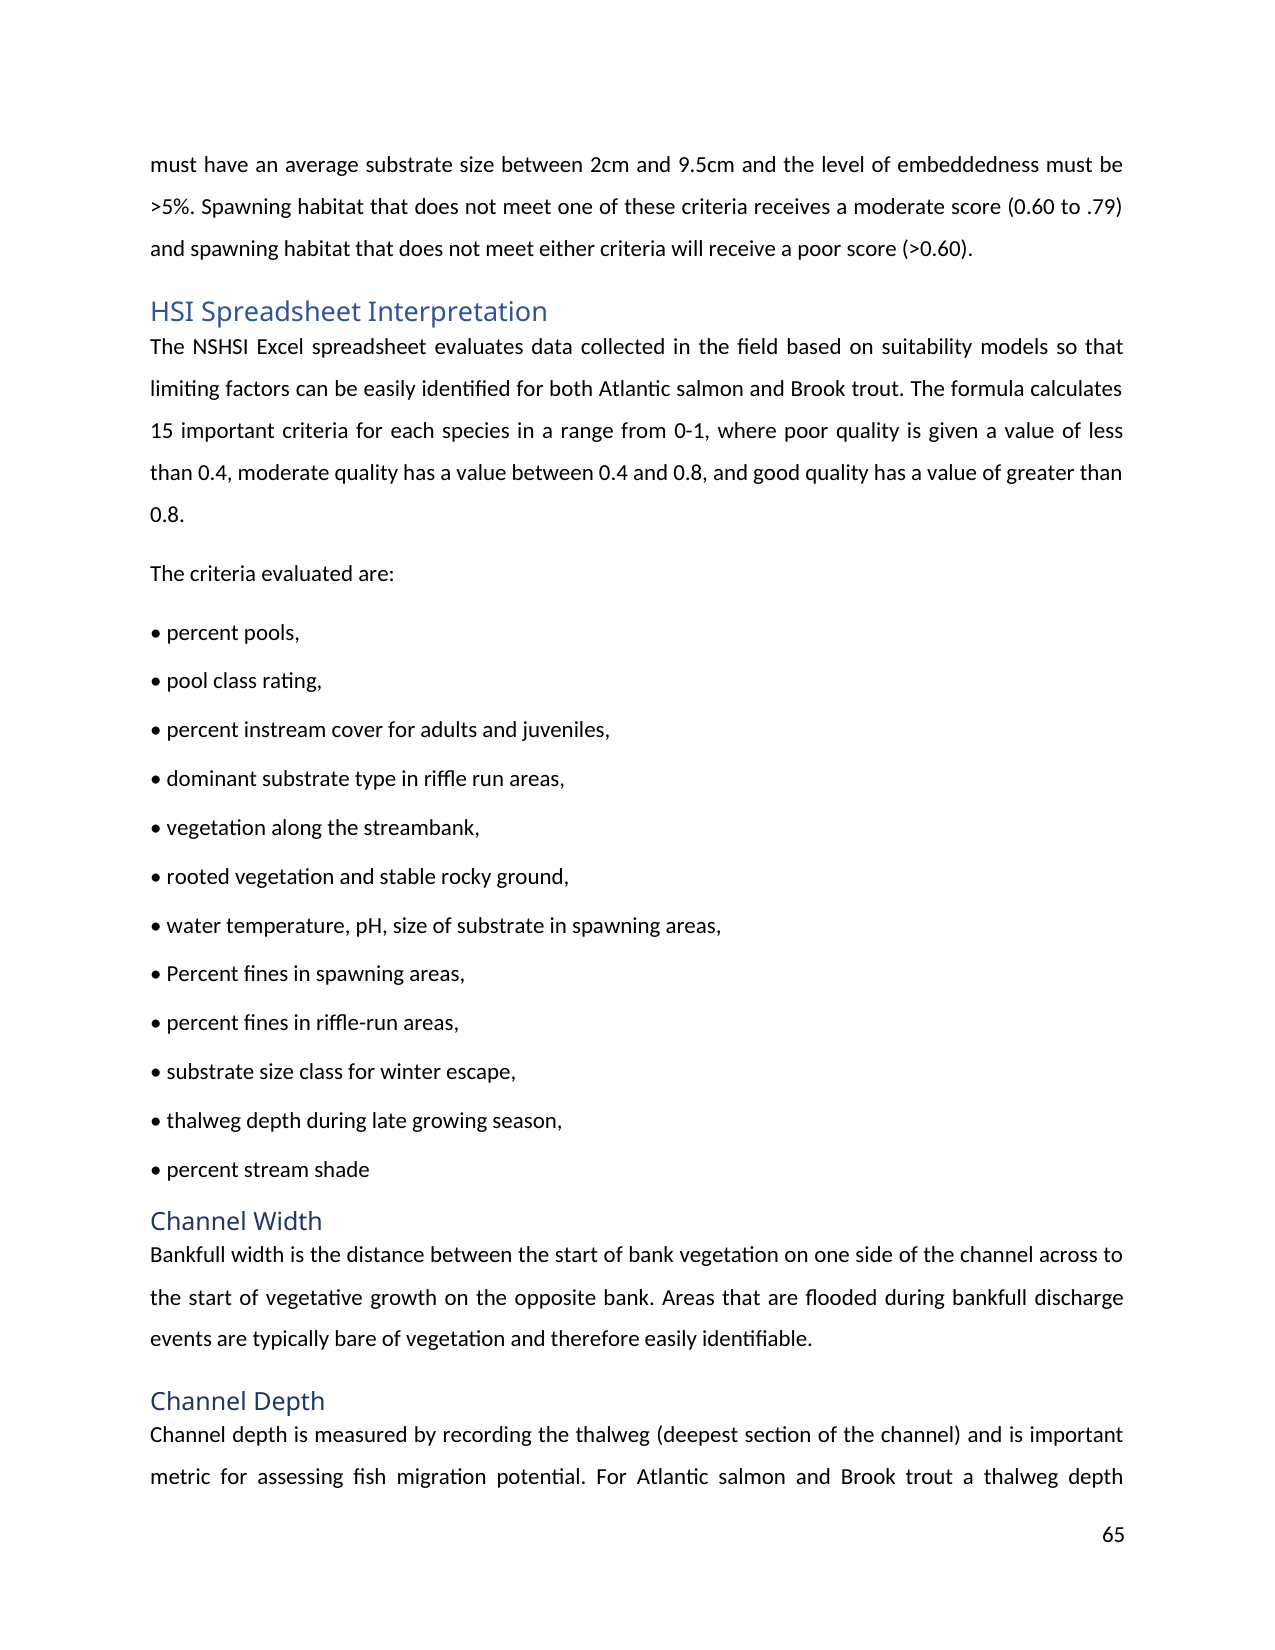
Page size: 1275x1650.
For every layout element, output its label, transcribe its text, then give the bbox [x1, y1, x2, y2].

text • percent instream cover for adults and juveniles, [150, 715, 1125, 743]
text • dominant substrate type in riffle run areas, [150, 764, 1125, 792]
text • vegetation along the streambank, [150, 813, 1125, 841]
text Bankfull width is the distance between the start of bank vegetation on one side of the channel across to the start of vegetative growth on the opposite bank. Areas that are flooded during bankfull discharge events are typically bare of vegetation and therefore easily identifiable. [150, 1241, 1125, 1353]
text • percent fines in riffle-run areas, [150, 1008, 1125, 1036]
text The NSHSI Excel spreadsheet evaluates data collected in the field based on suitability models so that limiting factors can be easily identified for both Atlantic salmon and Brook trout. The formula calculates 15 important criteria for each species in a range from 0-1, where poor quality is given a value of less than 0.4, moderate quality has a value between 0.4 and 0.8, and good quality has a value of greater than 0.8. [150, 332, 1125, 528]
text • percent stream shade [150, 1155, 1125, 1183]
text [150, 150, 1125, 262]
text • substrate size class for winter escape, [150, 1057, 1125, 1085]
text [150, 1420, 1125, 1490]
text • thalweg depth during late growing season, [150, 1106, 1125, 1134]
text • pool class rating, [150, 666, 1125, 694]
text • water temperature, pH, size of substrate in spawning areas, [150, 911, 1125, 939]
subtitle HSI Spreadsheet Interpretation [150, 293, 1125, 329]
subtitle Channel Width [150, 1204, 1125, 1238]
text • percent pools, [150, 618, 1125, 646]
text • Percent fines in spawning areas, [150, 959, 1125, 988]
text • rooted vegetation and stable rocky ground, [150, 862, 1125, 890]
subtitle Channel Depth [150, 1383, 1125, 1417]
text The criteria evaluated are: [150, 559, 1125, 587]
